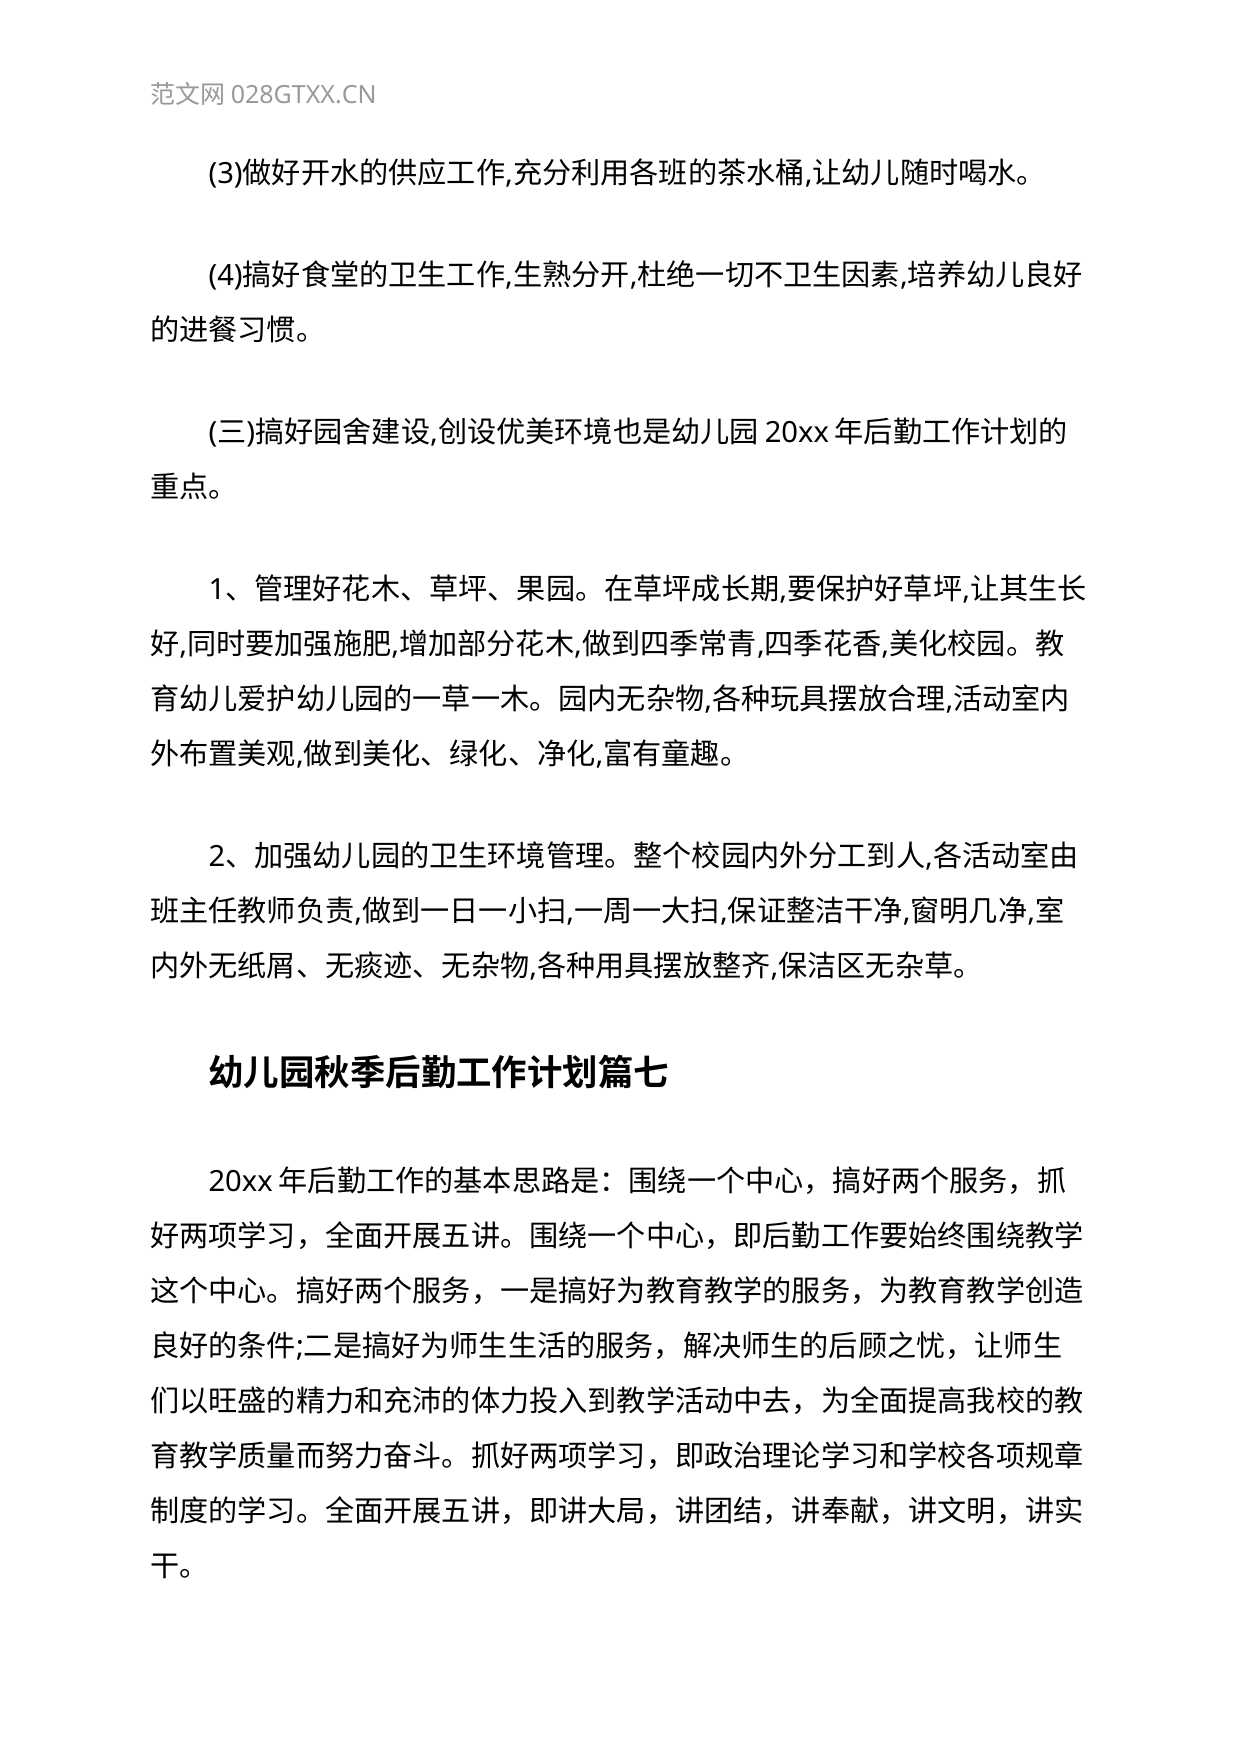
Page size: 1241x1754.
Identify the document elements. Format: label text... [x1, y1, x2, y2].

text 幼儿园秋季后勤工作计划篇七 [150, 1044, 1090, 1096]
text 2、加强幼儿园的卫生环境管理。整个校园内外分工到人,各活动室由班主任教师负责,做到一日一小扫,一周一大扫,保证整洁干净,窗明几净,室内外无纸屑、无痰迹、无杂物,各种用具摆放整齐,保洁区无杂草。 [150, 832, 1090, 985]
text (三)搞好园舍建设,创设优美环境也是幼儿园20xx年后勤工作计划的重点。 [150, 409, 1090, 506]
text (3)做好开水的供应工作,充分利用各班的茶水桶,让幼儿随时喝水。 [150, 150, 1090, 192]
text (4)搞好食堂的卫生工作,生熟分开,杜绝一切不卫生因素,培养幼儿良好的进餐习惯。 [150, 252, 1090, 349]
text 20xx年后勤工作的基本思路是：围绕一个中心，搞好两个服务，抓好两项学习，全面开展五讲。围绕一个中心，即后勤工作要始终围绕教学这个中心。搞好两个服务，一是搞好为教育教学的服务，为教育教学创造良好的条件;二是搞好为师生生活的服务，解决师生的后顾之忧，让师生们以旺盛的精力和充沛的体力投入到教学活动中去，为全面提高我校的教育教学质量而努力奋斗。抓好两项学习，即政治理论学习和学校各项规章制度的学习。全面开展五讲，即讲大局，讲团结，讲奉献，讲文明，讲实干。 [150, 1158, 1090, 1585]
text 1、管理好花木、草坪、果园。在草坪成长期,要保护好草坪,让其生长好,同时要加强施肥,增加部分花木,做到四季常青,四季花香,美化校园。教育幼儿爱护幼儿园的一草一木。园内无杂物,各种玩具摆放合理,活动室内外布置美观,做到美化、绿化、净化,富有童趣。 [150, 566, 1090, 773]
